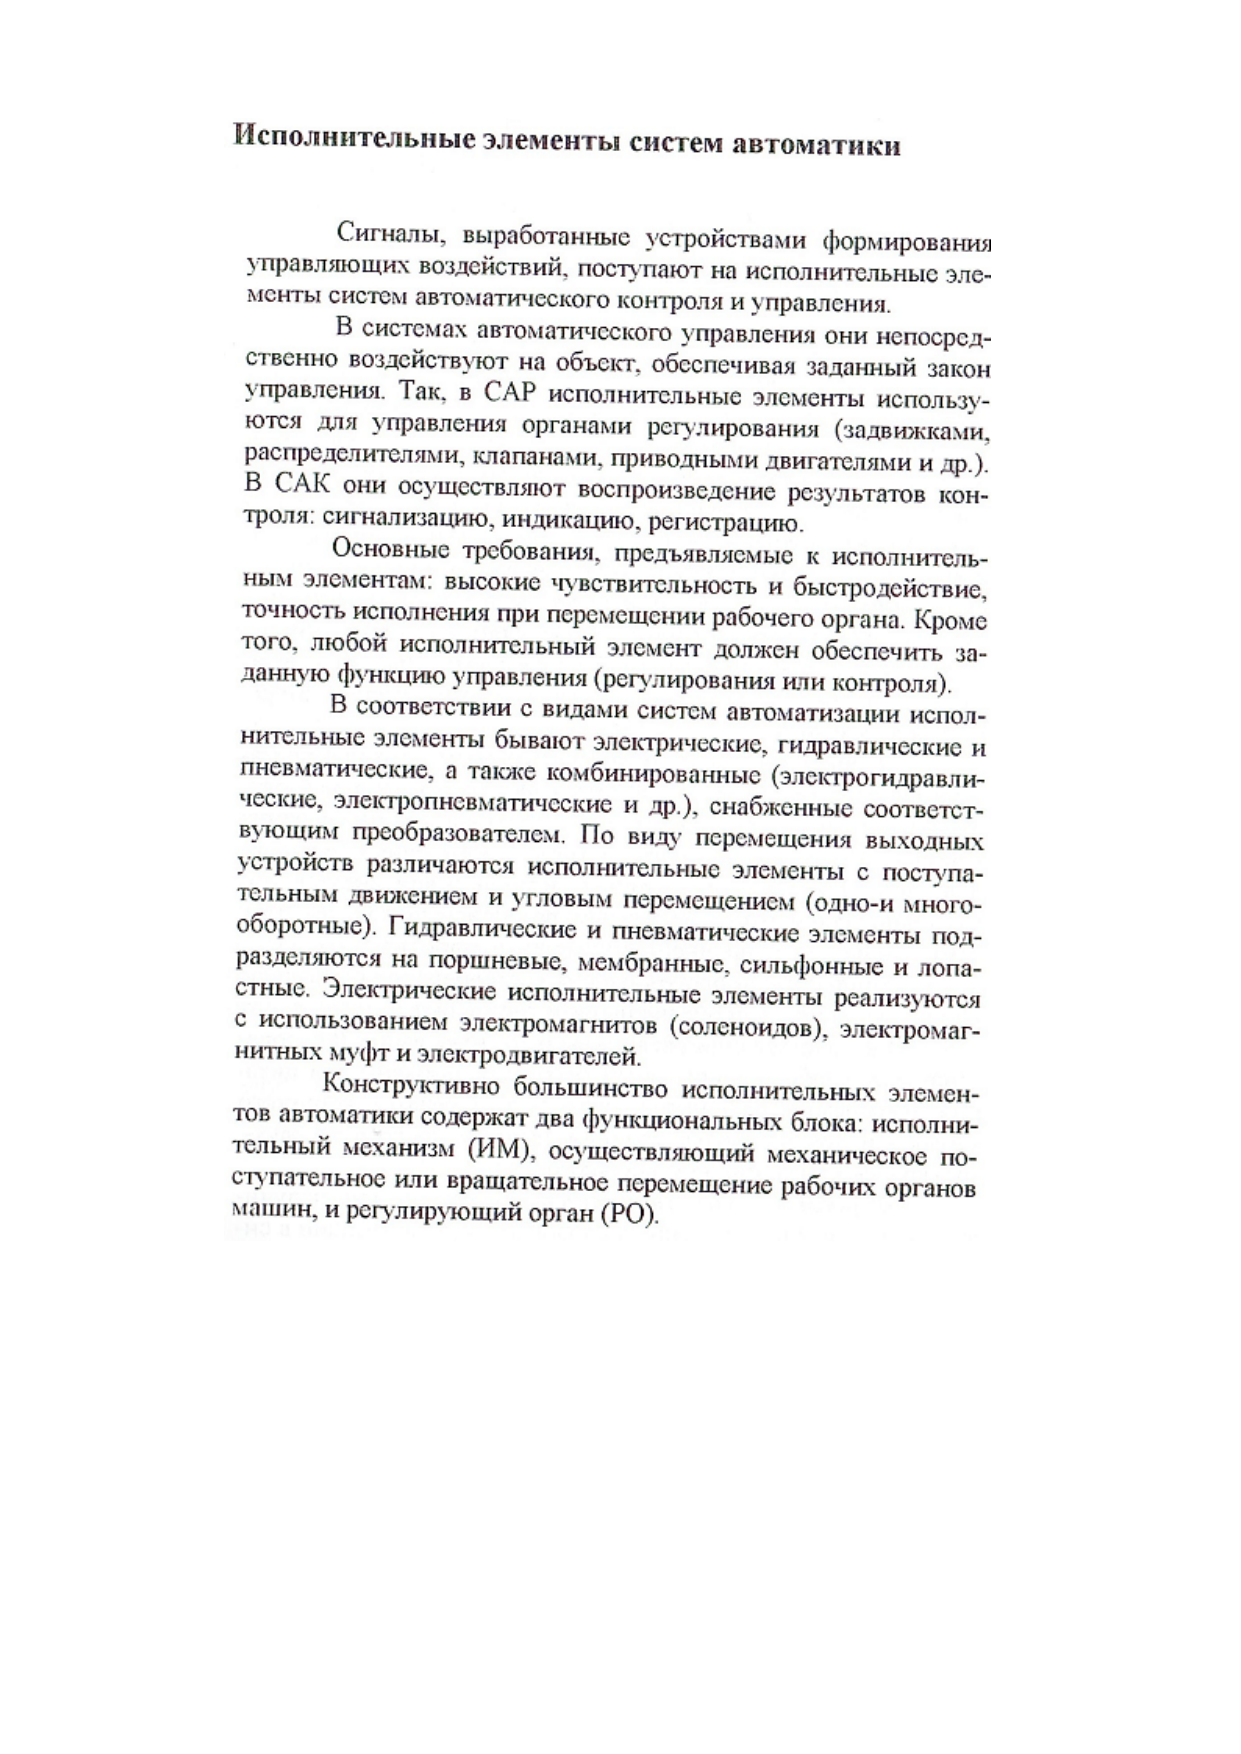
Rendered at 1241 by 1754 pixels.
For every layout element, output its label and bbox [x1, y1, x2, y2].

picture [224, 202, 991, 1241]
picture [224, 118, 916, 173]
